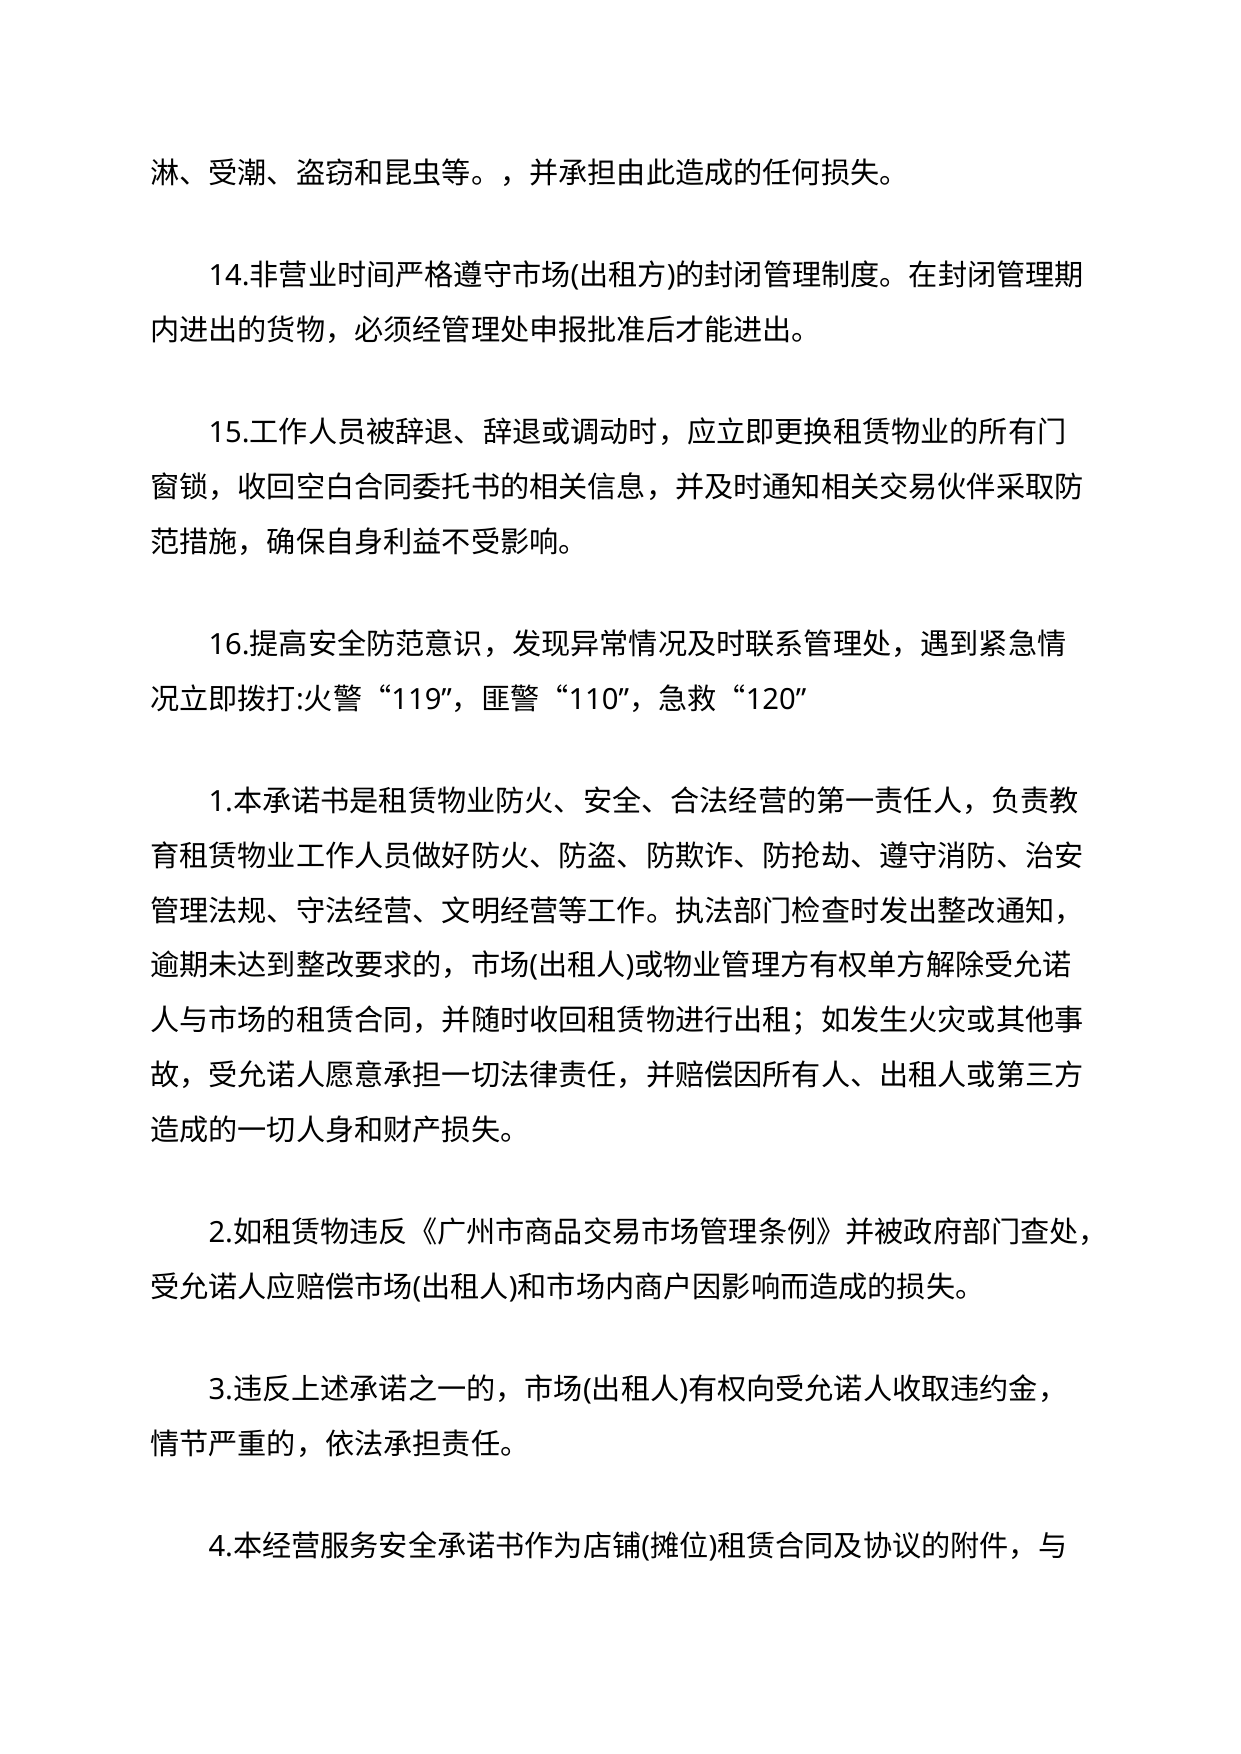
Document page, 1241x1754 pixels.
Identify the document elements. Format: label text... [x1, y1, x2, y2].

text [150, 1522, 1090, 1565]
text 1.本承诺书是租赁物业防火、安全、合法经营的第一责任人，负责教育租赁物业工作人员做好防火、防盗、防欺诈、防抢劫、遵守消防、治安管理法规、守法经营、文明经营等工作。执法部门检查时发出整改通知，逾期未达到整改要求的，市场(出租人)或物业管理方有权单方解除受允诺人与市场的租赁合同，并随时收回租赁物进行出租；如发生火灾或其他事故，受允诺人愿意承担一切法律责任，并赔偿因所有人、出租人或第三方造成的一切人身和财产损失。 [150, 777, 1090, 1149]
text 15.工作人员被辞退、辞退或调动时，应立即更换租赁物业的所有门窗锁，收回空白合同委托书的相关信息，并及时通知相关交易伙伴采取防范措施，确保自身利益不受影响。 [150, 408, 1090, 561]
text 16.提高安全防范意识，发现异常情况及时联系管理处，遇到紧急情况立即拨打:火警“119”，匪警“110”，急救“120” [150, 620, 1090, 718]
text 2.如租赁物违反《广州市商品交易市场管理条例》并被政府部门查处，受允诺人应赔偿市场(出租人)和市场内商户因影响而造成的损失。 [150, 1208, 1090, 1306]
text 3.违反上述承诺之一的，市场(出租人)有权向受允诺人收取违约金，情节严重的，依法承担责任。 [150, 1366, 1090, 1463]
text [150, 150, 1090, 192]
text 14.非营业时间严格遵守市场(出租方)的封闭管理制度。在封闭管理期内进出的货物，必须经管理处申报批准后才能进出。 [150, 252, 1090, 349]
